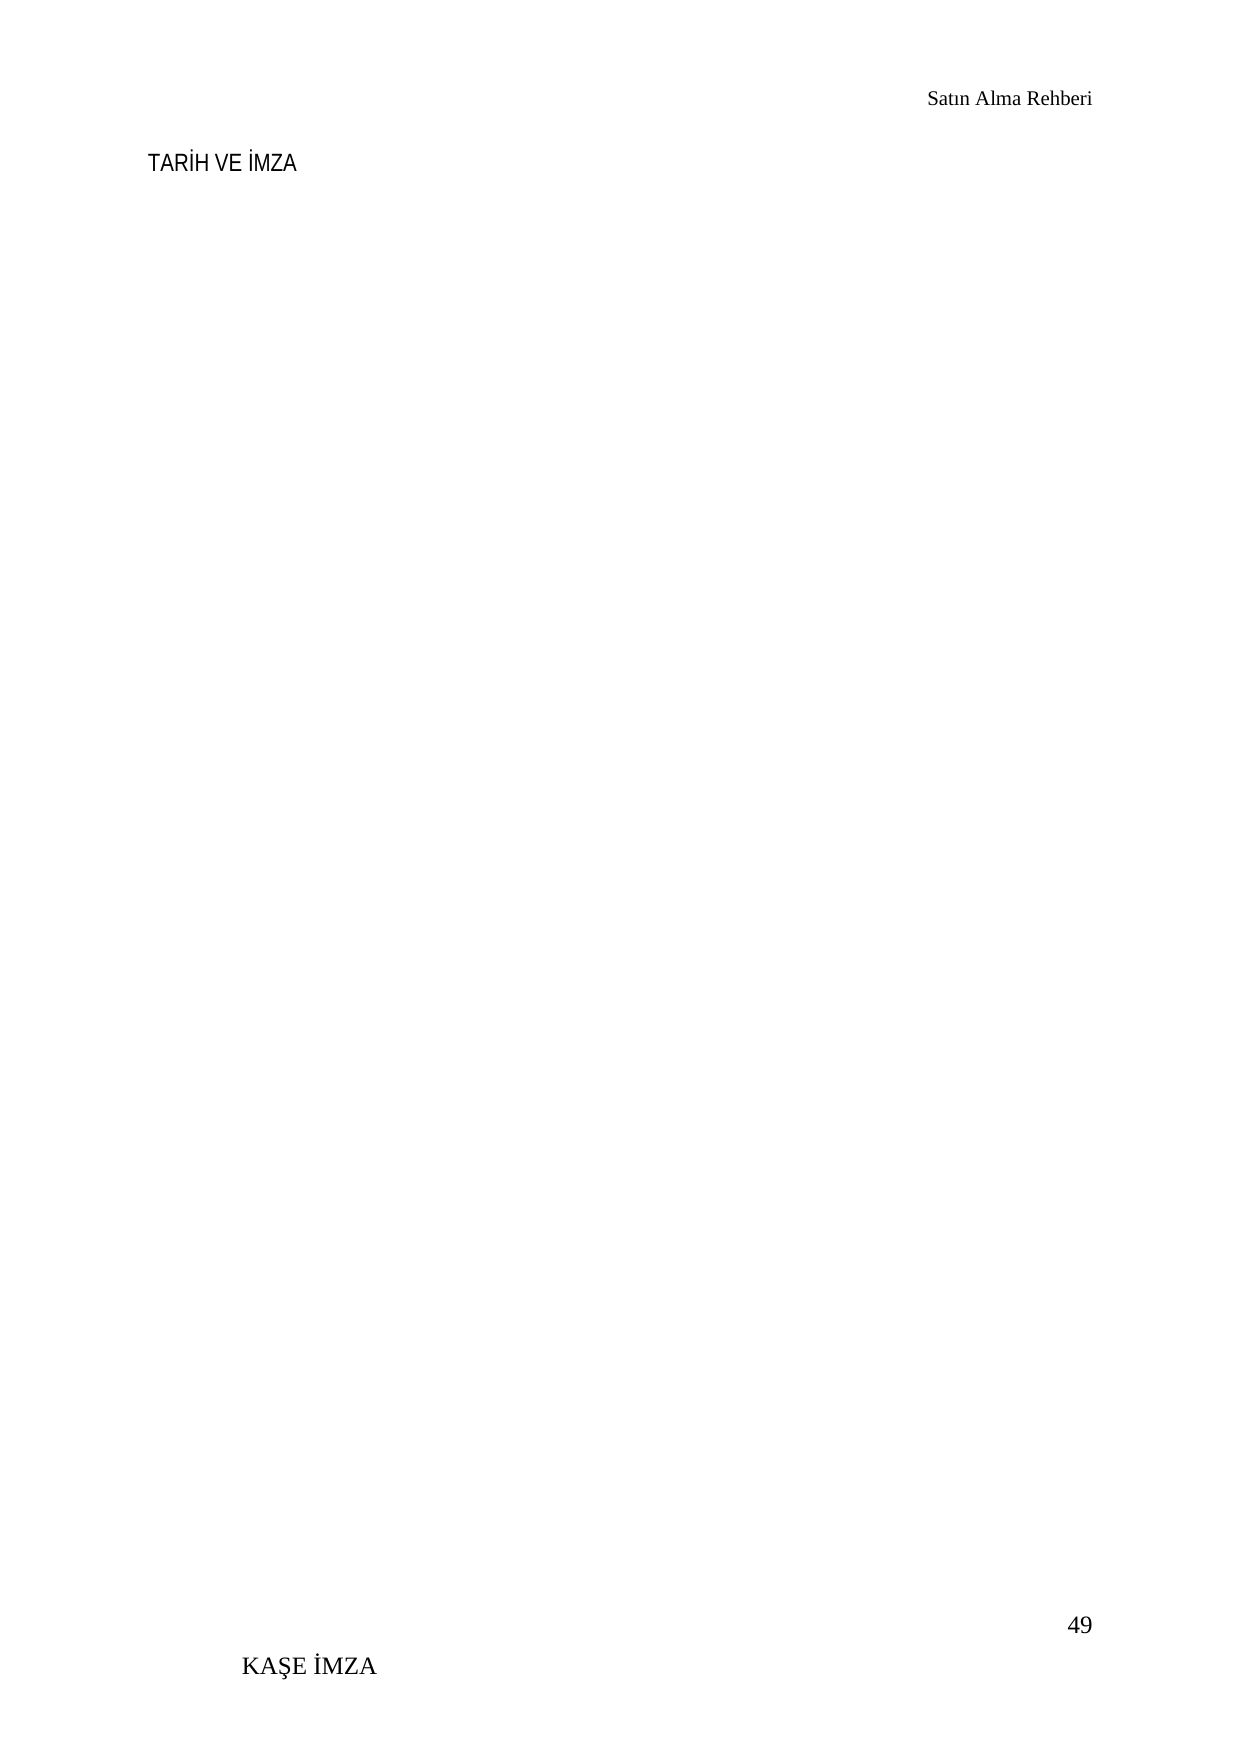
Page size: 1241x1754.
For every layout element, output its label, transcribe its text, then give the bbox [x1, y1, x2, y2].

text TARİH VE İMZA [148, 148, 1093, 176]
